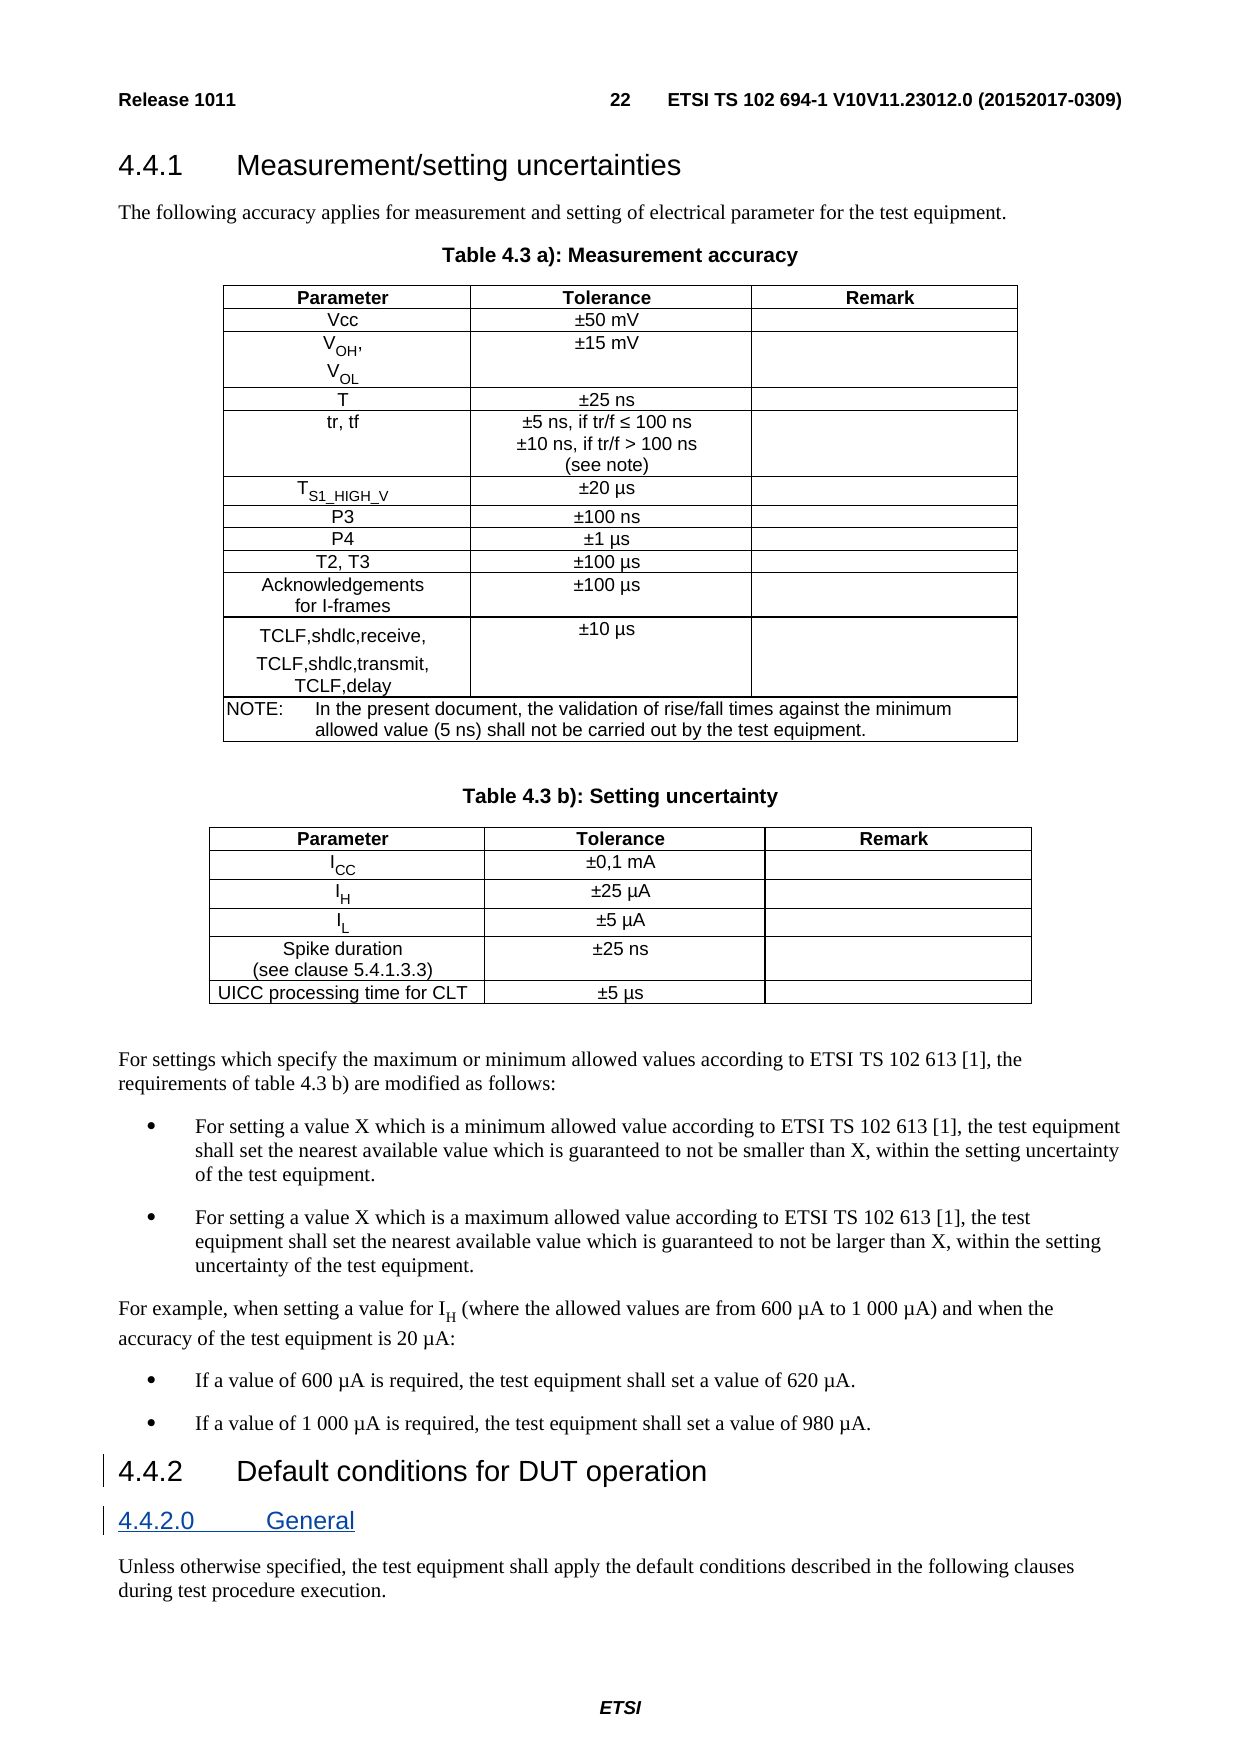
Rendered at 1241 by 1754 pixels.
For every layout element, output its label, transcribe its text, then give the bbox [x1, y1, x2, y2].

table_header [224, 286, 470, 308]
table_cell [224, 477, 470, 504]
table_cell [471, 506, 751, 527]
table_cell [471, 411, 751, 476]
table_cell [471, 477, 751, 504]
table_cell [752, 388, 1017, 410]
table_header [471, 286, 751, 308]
text Unless otherwise specified, the test equipment shall apply the default conditions described in the following clauses during test procedure execution. [118, 1554, 1122, 1602]
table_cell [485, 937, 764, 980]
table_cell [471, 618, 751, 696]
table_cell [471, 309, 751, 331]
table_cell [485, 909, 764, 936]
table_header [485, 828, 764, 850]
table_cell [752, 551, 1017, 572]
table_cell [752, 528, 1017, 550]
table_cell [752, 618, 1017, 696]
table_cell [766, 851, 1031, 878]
subtitle 4.4.2 Default conditions for DUT operation [118, 1454, 1122, 1487]
text Table 4.3 b): Setting uncertainty [118, 784, 1122, 808]
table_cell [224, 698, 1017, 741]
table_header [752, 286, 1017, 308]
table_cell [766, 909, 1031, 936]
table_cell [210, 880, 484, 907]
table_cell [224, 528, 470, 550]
text If a value of 1 000 µA is required, the test equipment shall set a value of 980 µA. [148, 1411, 1122, 1435]
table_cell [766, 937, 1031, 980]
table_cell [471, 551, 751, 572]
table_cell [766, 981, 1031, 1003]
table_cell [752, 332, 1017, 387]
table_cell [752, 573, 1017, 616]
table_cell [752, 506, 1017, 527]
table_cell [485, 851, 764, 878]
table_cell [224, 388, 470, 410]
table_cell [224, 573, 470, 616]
subtitle 4.4.1 Measurement/setting uncertainties [118, 148, 1122, 181]
text If a value of 600 µA is required, the test equipment shall set a value of 620 µA. [148, 1368, 1122, 1392]
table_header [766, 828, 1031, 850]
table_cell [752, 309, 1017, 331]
text The following accuracy applies for measurement and setting of electrical parameter for the test equipment. [118, 200, 1122, 224]
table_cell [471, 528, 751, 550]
text For example, when setting a value for IH (where the allowed values are from 600 µA to 1 000 µA) and when the accuracy of the test equipment is 20 µA: [118, 1296, 1122, 1349]
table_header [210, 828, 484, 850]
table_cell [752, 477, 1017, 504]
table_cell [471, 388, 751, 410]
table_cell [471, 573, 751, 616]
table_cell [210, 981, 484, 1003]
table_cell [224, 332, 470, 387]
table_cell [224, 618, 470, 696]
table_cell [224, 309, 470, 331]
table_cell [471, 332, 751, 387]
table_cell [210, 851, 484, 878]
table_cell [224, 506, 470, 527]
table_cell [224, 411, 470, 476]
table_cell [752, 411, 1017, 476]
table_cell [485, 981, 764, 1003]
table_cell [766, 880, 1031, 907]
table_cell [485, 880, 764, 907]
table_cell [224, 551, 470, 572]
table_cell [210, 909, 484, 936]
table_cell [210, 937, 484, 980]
text Table 4.3 a): Measurement accuracy [118, 243, 1122, 267]
